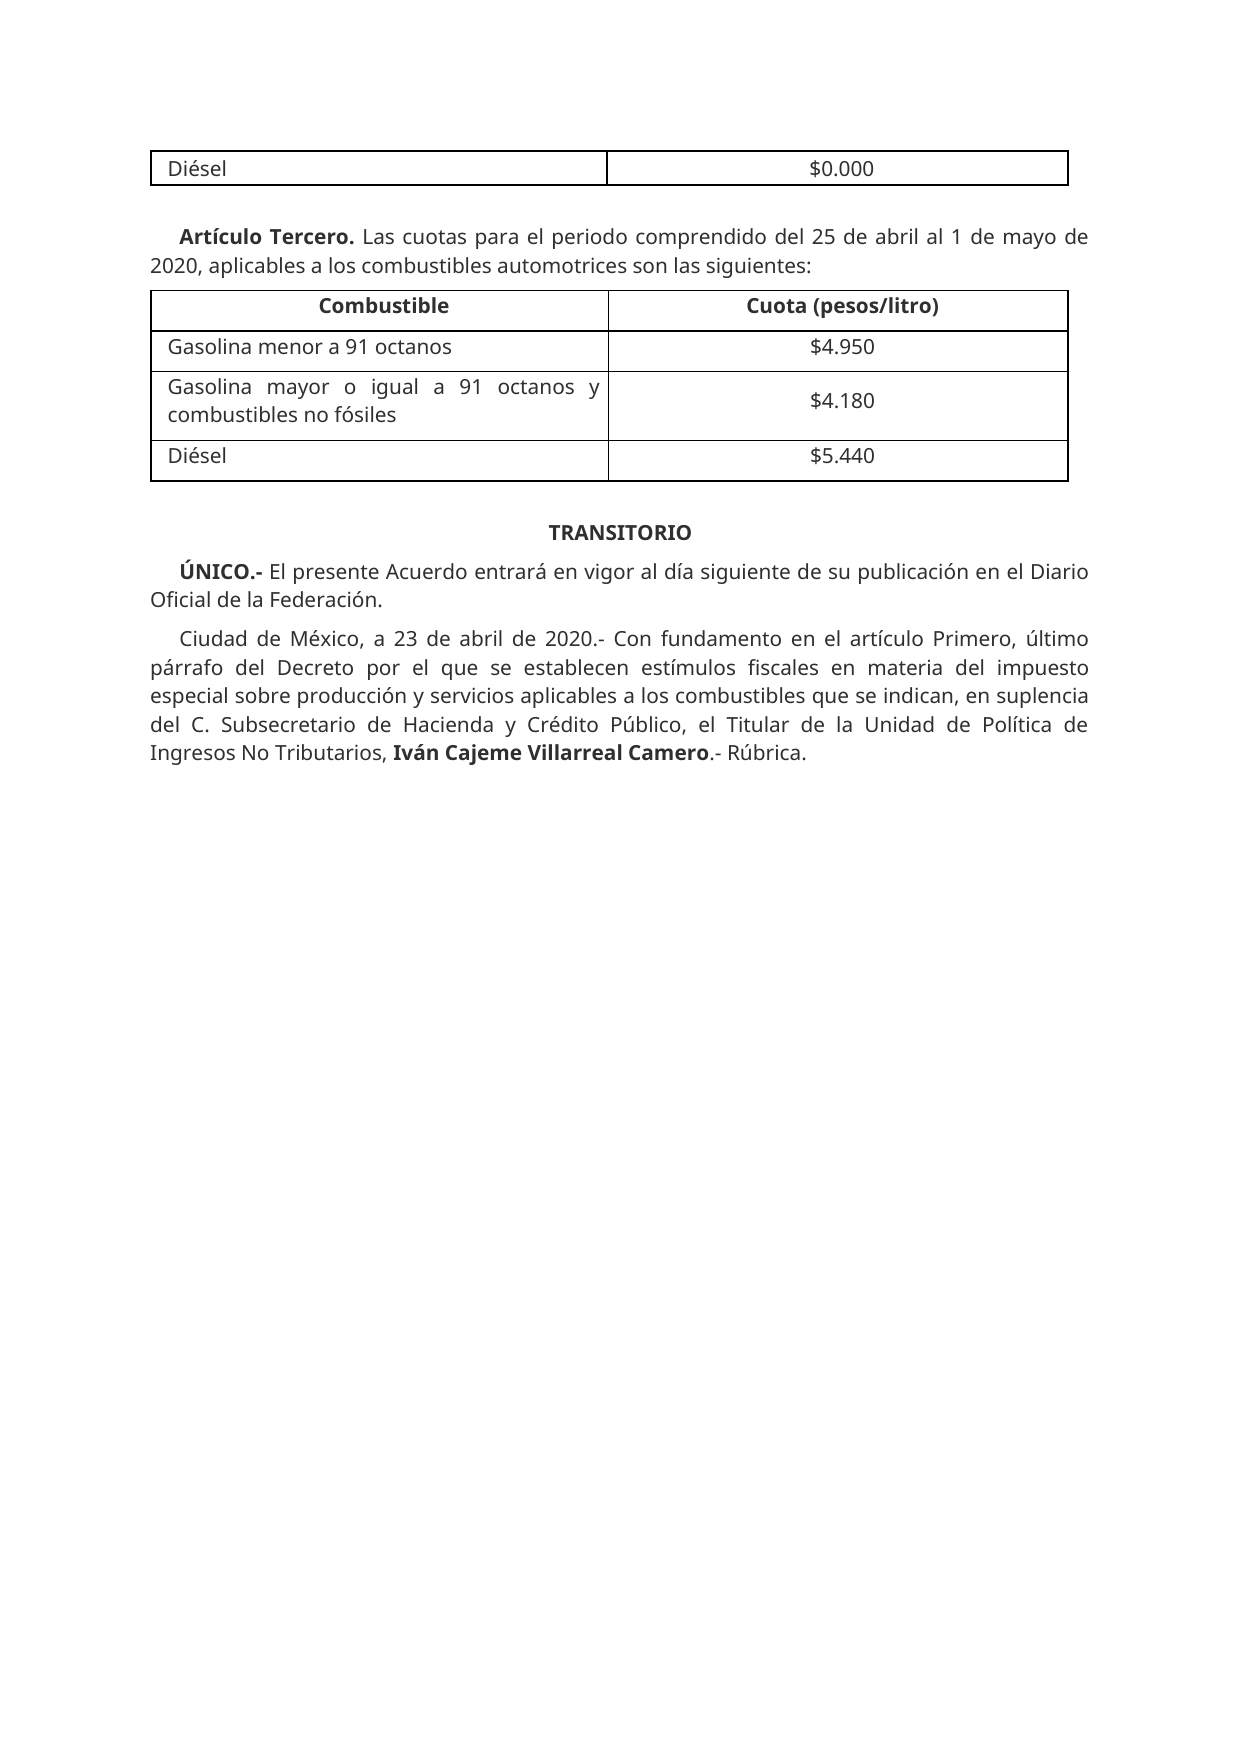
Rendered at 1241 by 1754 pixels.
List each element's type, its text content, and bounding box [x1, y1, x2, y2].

table_cell $0.000 [608, 152, 1067, 184]
table_cell Diésel [152, 441, 608, 480]
table_cell Gasolina mayor o igual a 91 octanos y combustibles no fósiles [152, 372, 608, 439]
text Ciudad de México, a 23 de abril de 2020.- Con fundamento en el artículo Primero, último párrafo del Decreto por el que se establecen estímulos fiscales en materia del impuesto especial sobre producción y servicios aplicables a los combustibles que se indican, en suplencia del C. Subsecretario de Hacienda y Crédito Público, el Titular de la Unidad de Política de Ingresos No Tributarios, Iván Cajeme Villarreal Camero.- Rúbrica. [150, 624, 1090, 767]
table_cell $5.440 [609, 441, 1067, 480]
text ÚNICO.- El presente Acuerdo entrará en vigor al día siguiente de su publicación en el Diario Oficial de la Federación. [150, 557, 1090, 614]
table_cell $4.950 [609, 332, 1067, 371]
table_cell Diésel [152, 152, 606, 184]
table_cell Gasolina menor a 91 octanos [152, 332, 608, 371]
table_header Combustible [152, 291, 608, 330]
table_header Cuota (pesos/litro) [609, 291, 1067, 330]
text TRANSITORIO [150, 518, 1090, 547]
text Artículo Tercero. Las cuotas para el periodo comprendido del 25 de abril al 1 de mayo de 2020, aplicables a los combustibles automotrices son las siguientes: [150, 222, 1090, 279]
table_cell $4.180 [609, 372, 1067, 439]
